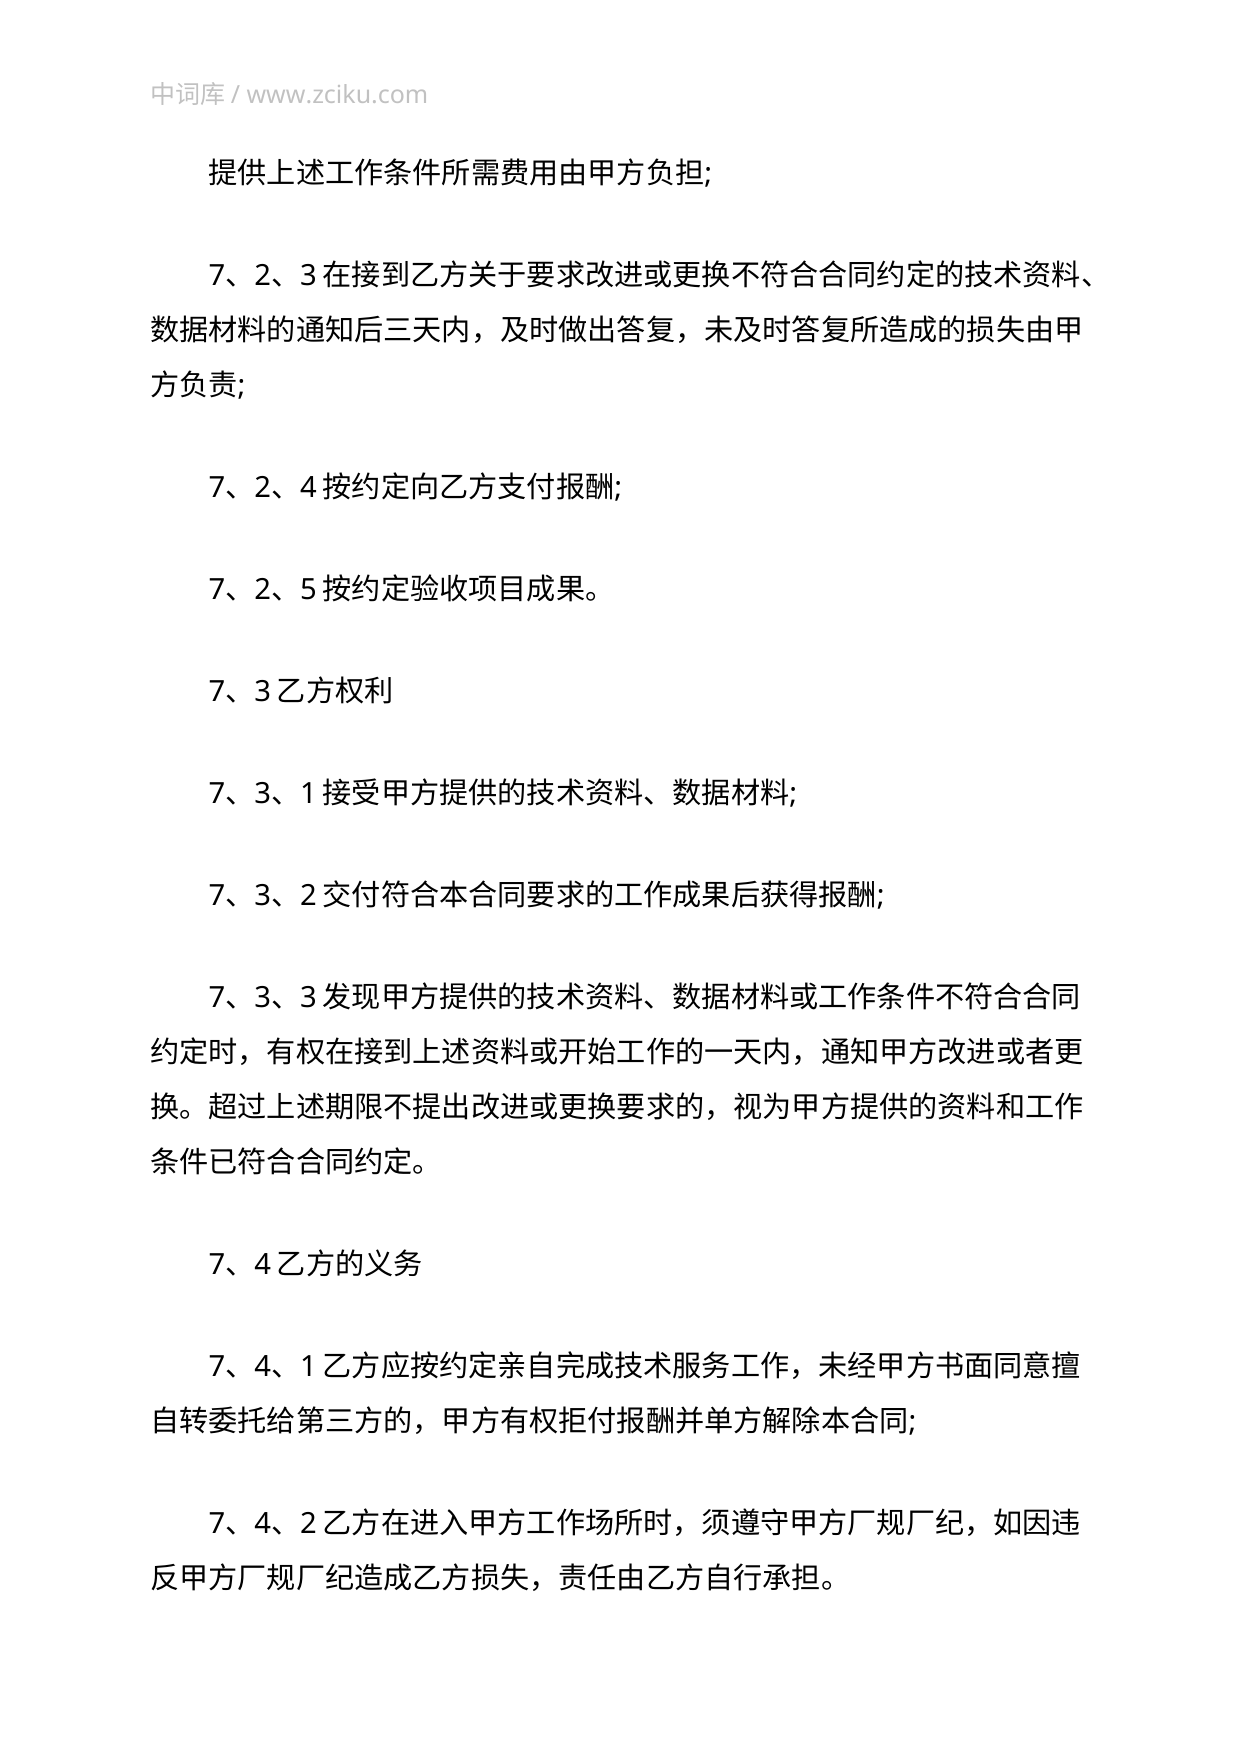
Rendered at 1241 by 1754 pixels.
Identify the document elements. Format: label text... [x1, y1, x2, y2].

text 7、4、1乙方应按约定亲自完成技术服务工作，未经甲方书面同意擅自转委托给第三方的，甲方有权拒付报酬并单方解除本合同; [150, 1342, 1090, 1440]
text 7、4、2乙方在进入甲方工作场所时，须遵守甲方厂规厂纪，如因违反甲方厂规厂纪造成乙方损失，责任由乙方自行承担。 [150, 1499, 1090, 1597]
text 7、3、2交付符合本合同要求的工作成果后获得报酬; [150, 872, 1090, 914]
text 7、2、3在接到乙方关于要求改进或更换不符合合同约定的技术资料、数据材料的通知后三天内，及时做出答复，未及时答复所造成的损失由甲方负责; [150, 252, 1090, 404]
text 7、3、3发现甲方提供的技术资料、数据材料或工作条件不符合合同约定时，有权在接到上述资料或开始工作的一天内，通知甲方改进或者更换。超过上述期限不提出改进或更换要求的，视为甲方提供的资料和工作条件已符合合同约定。 [150, 974, 1090, 1181]
text 7、2、5按约定验收项目成果。 [150, 566, 1090, 608]
text 7、4乙方的义务 [150, 1240, 1090, 1283]
text 提供上述工作条件所需费用由甲方负担; [150, 150, 1090, 192]
text 7、2、4按约定向乙方支付报酬; [150, 464, 1090, 506]
text 7、3乙方权利 [150, 668, 1090, 710]
text 7、3、1接受甲方提供的技术资料、数据材料; [150, 770, 1090, 812]
